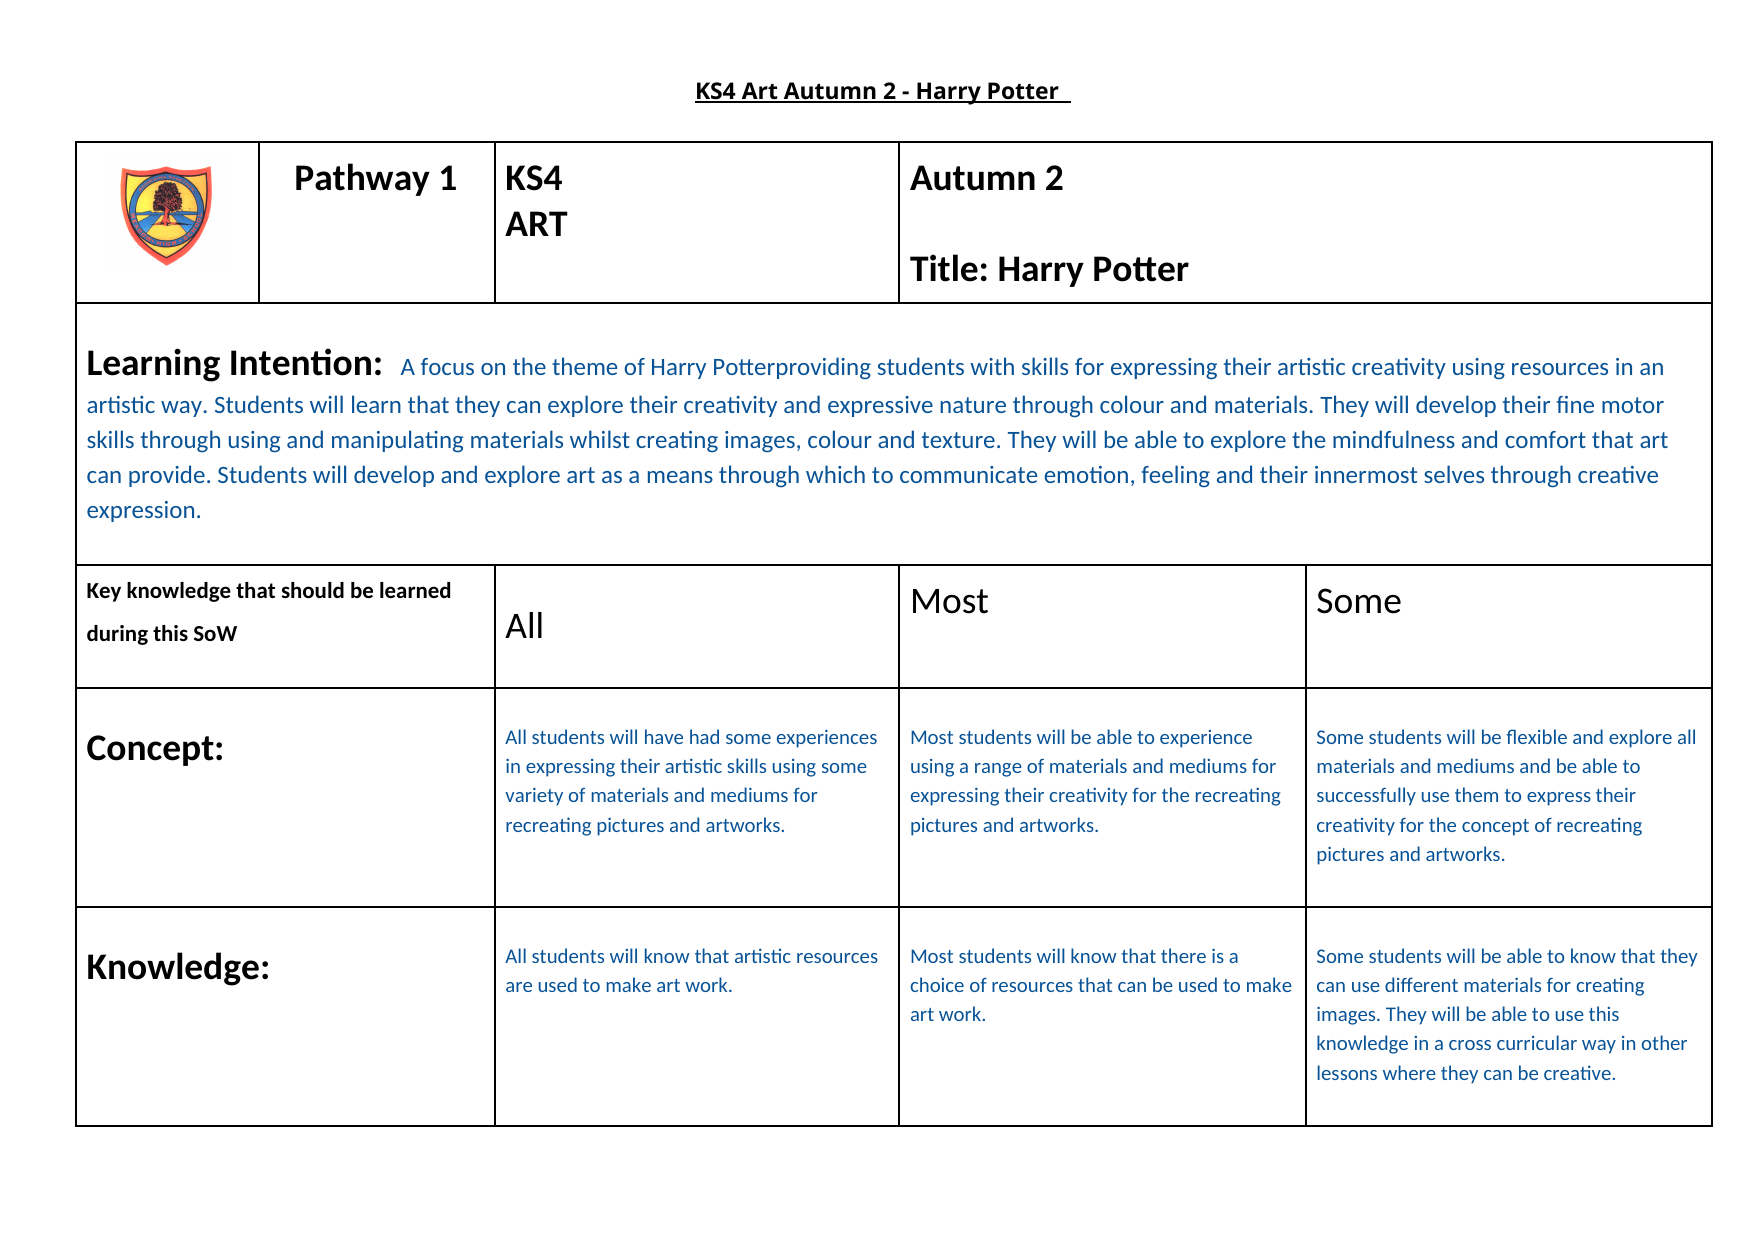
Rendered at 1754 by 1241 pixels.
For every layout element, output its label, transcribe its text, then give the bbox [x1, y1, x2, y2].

table_header KS4 ART [496, 143, 898, 302]
table_cell All [496, 566, 898, 687]
table_cell Key knowledge that should be learned during this SoW [77, 566, 494, 687]
table_cell Most students will be able to experience using a range of materials and mediums for expressing their creativity for the recreating pictures and artworks. [900, 689, 1305, 906]
text KS4 Art Autumn 2 - Harry Potter [75, 75, 1679, 106]
table_header Pathway 1 [260, 143, 494, 302]
table_header [77, 143, 258, 302]
table_cell Most [900, 566, 1305, 687]
table_header Autumn 2 Title: Harry Potter [900, 143, 1711, 302]
table_cell All students will have had some experiences in expressing their artistic skills using some variety of materials and mediums for recreating pictures and artworks. [496, 689, 898, 906]
table_cell Some students will be flexible and explore all materials and mediums and be able to successfully use them to express their creativity for the concept of recreating pictures and artworks. [1307, 689, 1711, 906]
table_cell Some students will be able to know that they can use different materials for creating images. They will be able to use this knowledge in a cross curricular way in other lessons where they can be creative. [1307, 908, 1711, 1124]
table_cell Some [1307, 566, 1711, 687]
table_cell Knowledge: [77, 908, 494, 1124]
table_cell Concept: [77, 689, 494, 906]
picture [108, 153, 227, 272]
table_cell Learning Intention: A focus on the theme of Harry Potterproviding students with skills for expressing their artistic creativity using resources in an artistic way. Students will learn that they can explore their creativity and expressive nature through colour and materials. They will develop their fine motor skills through using and manipulating materials whilst creating images, colour and texture. They will be able to explore the mindfulness and comfort that art can provide. Students will develop and explore art as a means through which to communicate emotion, feeling and their innermost selves through creative expression. [77, 304, 1711, 564]
table_cell Most students will know that there is a choice of resources that can be used to make art work. [900, 908, 1305, 1124]
table_cell All students will know that artistic resources are used to make art work. [496, 908, 898, 1124]
